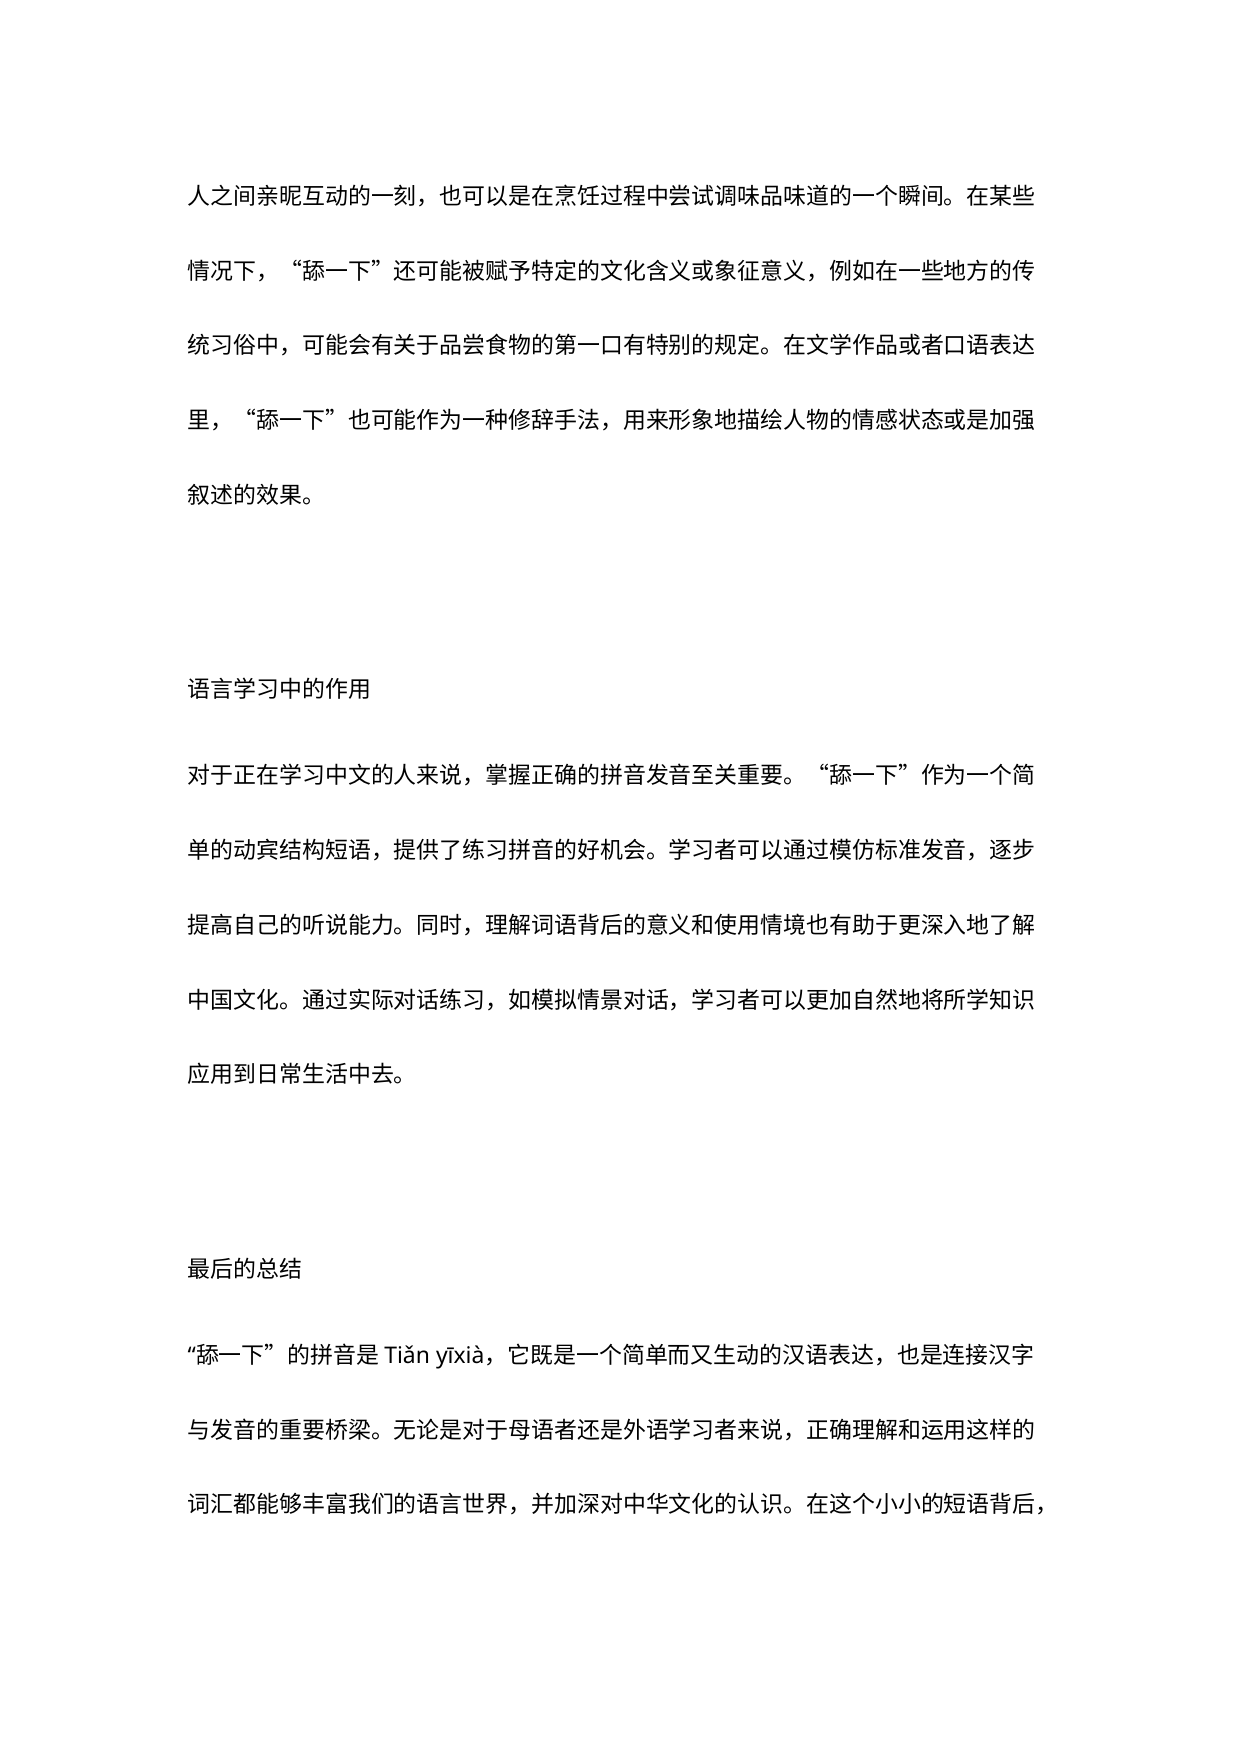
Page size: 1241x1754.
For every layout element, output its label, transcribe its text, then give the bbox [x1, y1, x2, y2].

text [187, 1321, 1053, 1536]
text 语言学习中的作用 [187, 655, 1053, 720]
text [187, 162, 1053, 526]
text 最后的总结 [187, 1234, 1053, 1299]
text 对于正在学习中文的人来说，掌握正确的拼音发音至关重要。“舔一下”作为一个简单的动宾结构短语，提供了练习拼音的好机会。学习者可以通过模仿标准发音，逐步提高自己的听说能力。同时，理解词语背后的意义和使用情境也有助于更深入地了解中国文化。通过实际对话练习，如模拟情景对话，学习者可以更加自然地将所学知识应用到日常生活中去。 [187, 742, 1053, 1105]
